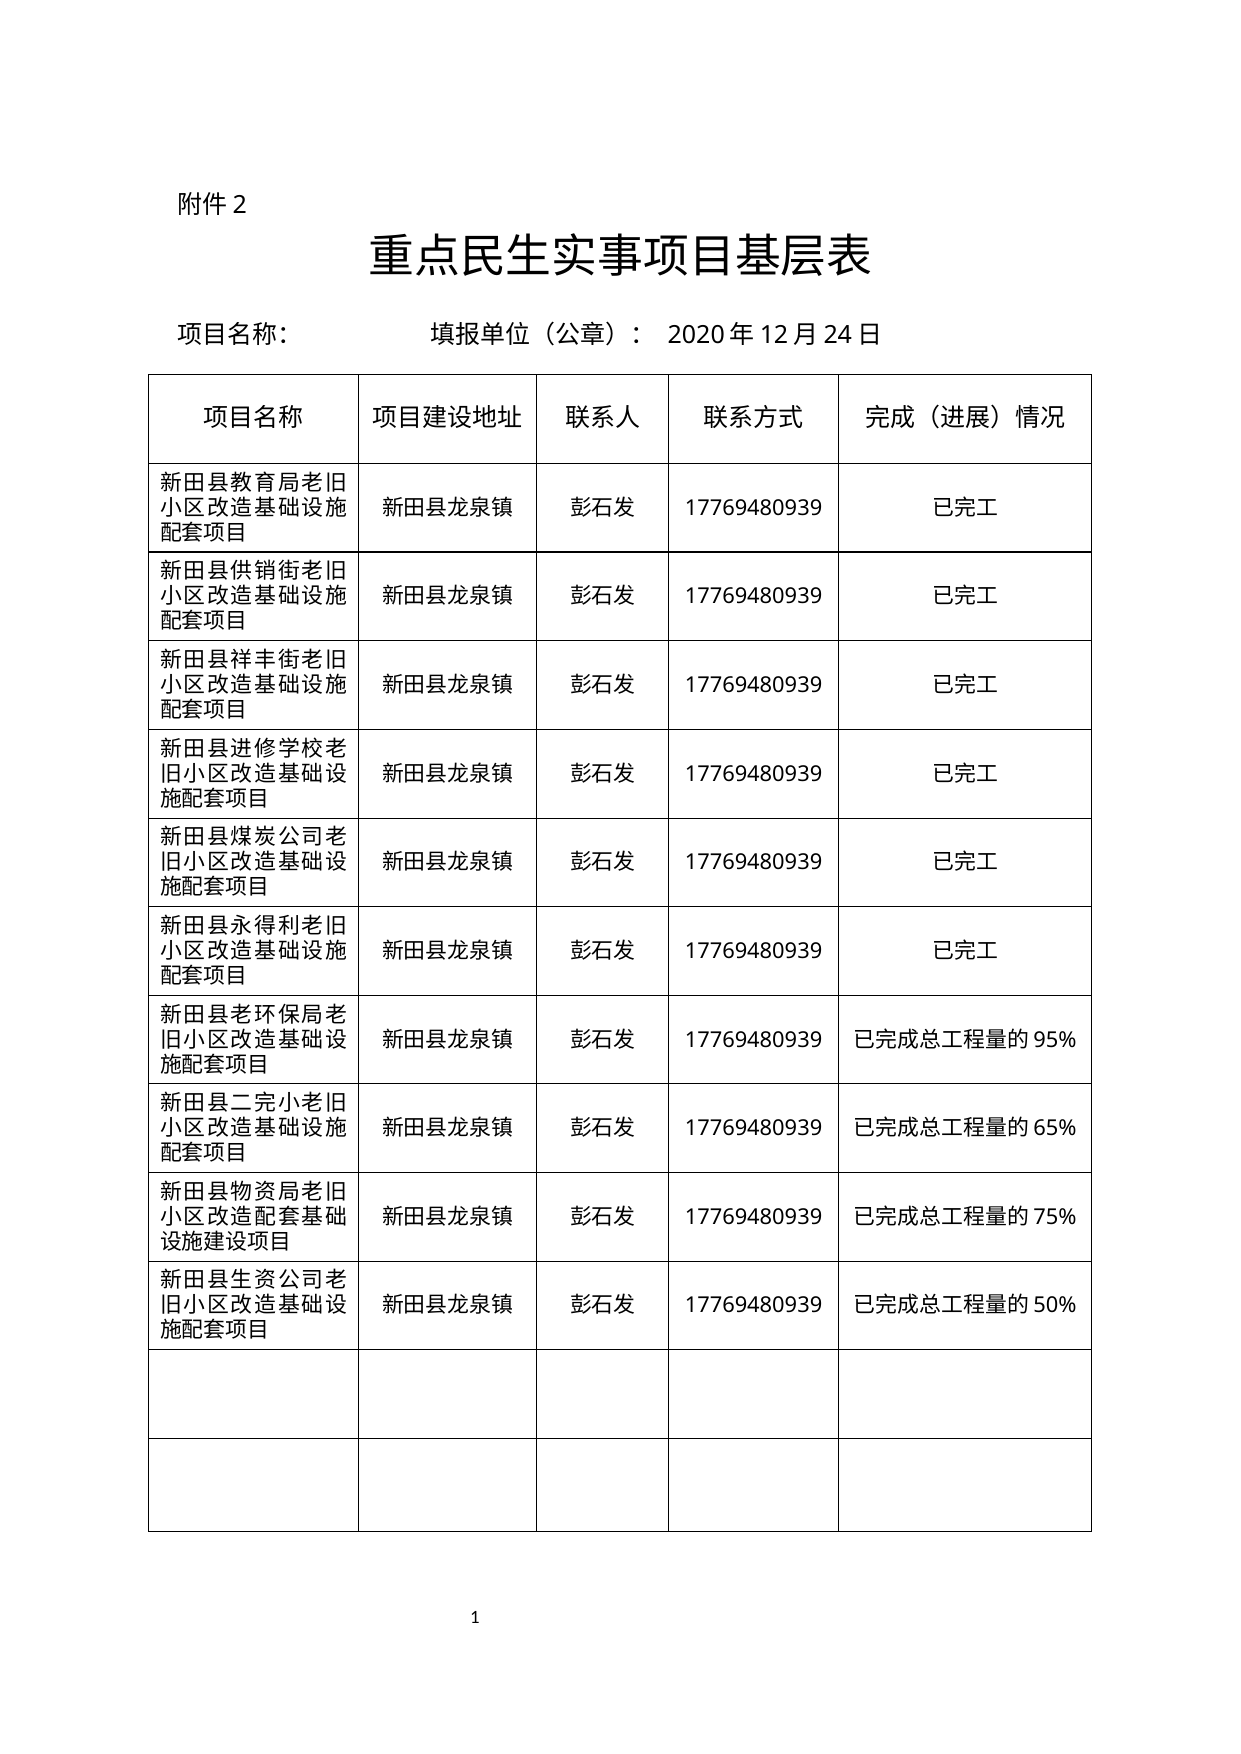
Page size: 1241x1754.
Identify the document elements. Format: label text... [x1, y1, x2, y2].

table_cell 已完工 [839, 464, 1091, 551]
text 项目名称： 填报单位（公章）： 2020年12月24日 [177, 310, 1033, 351]
table_cell [537, 1439, 668, 1531]
table_cell [359, 1350, 536, 1437]
table_cell 已完工 [839, 907, 1091, 995]
table_cell 新田县供销街老旧小区改造基础设施配套项目 [149, 553, 358, 640]
table_cell 彭石发 [537, 641, 668, 729]
table_cell 新田县龙泉镇 [359, 1262, 536, 1349]
table_cell [839, 1350, 1091, 1437]
table_cell 已完成总工程量的50% [839, 1262, 1091, 1349]
table_cell 新田县祥丰街老旧小区改造基础设施配套项目 [149, 641, 358, 729]
table_cell 17769480939 [669, 730, 838, 817]
table_cell 新田县龙泉镇 [359, 819, 536, 906]
table_cell 新田县龙泉镇 [359, 553, 536, 640]
table_cell 已完成总工程量的95% [839, 996, 1091, 1083]
table_cell [149, 1439, 358, 1531]
table_cell 新田县教育局老旧小区改造基础设施配套项目 [149, 464, 358, 551]
table_cell 新田县煤炭公司老旧小区改造基础设施配套项目 [149, 819, 358, 906]
table_cell 新田县物资局老旧小区改造配套基础设施建设项目 [149, 1173, 358, 1261]
table_cell 新田县龙泉镇 [359, 1173, 536, 1261]
table_cell [149, 1350, 358, 1437]
table_cell 已完工 [839, 553, 1091, 640]
table_cell [359, 1439, 536, 1531]
table_header 联系人 [537, 375, 668, 463]
table_cell 已完成总工程量的65% [839, 1084, 1091, 1172]
table_header 完成（进展）情况 [839, 375, 1091, 463]
table_cell 彭石发 [537, 1173, 668, 1261]
table_cell 17769480939 [669, 907, 838, 995]
table_cell 新田县老环保局老旧小区改造基础设施配套项目 [149, 996, 358, 1083]
table_cell 17769480939 [669, 819, 838, 906]
table_cell 17769480939 [669, 1084, 838, 1172]
table_header 项目名称 [149, 375, 358, 463]
table_cell 彭石发 [537, 819, 668, 906]
table_cell 已完工 [839, 641, 1091, 729]
table_cell 新田县龙泉镇 [359, 1084, 536, 1172]
table_cell 17769480939 [669, 641, 838, 729]
table_cell 彭石发 [537, 907, 668, 995]
table_cell 已完成总工程量的75% [839, 1173, 1091, 1261]
table_cell [669, 1350, 838, 1437]
table_cell 新田县二完小老旧小区改造基础设施配套项目 [149, 1084, 358, 1172]
table_cell 已完工 [839, 819, 1091, 906]
table_cell 17769480939 [669, 996, 838, 1083]
table_cell 17769480939 [669, 1262, 838, 1349]
table_cell 新田县龙泉镇 [359, 730, 536, 817]
table_cell [839, 1439, 1091, 1531]
table_header 项目建设地址 [359, 375, 536, 463]
table_cell [669, 1439, 838, 1531]
table_cell 已完工 [839, 730, 1091, 817]
table_cell 新田县龙泉镇 [359, 996, 536, 1083]
table_cell 彭石发 [537, 1262, 668, 1349]
table_cell 17769480939 [669, 464, 838, 551]
table_cell 新田县龙泉镇 [359, 641, 536, 729]
table_cell 彭石发 [537, 996, 668, 1083]
table_cell 新田县龙泉镇 [359, 907, 536, 995]
table_cell 彭石发 [537, 1084, 668, 1172]
text 重点民生实事项目基层表 [177, 222, 1063, 285]
table_cell 17769480939 [669, 553, 838, 640]
table_header 联系方式 [669, 375, 838, 463]
table_cell 新田县进修学校老旧小区改造基础设施配套项目 [149, 730, 358, 817]
text 附件2 [177, 181, 1063, 222]
table_cell 新田县生资公司老旧小区改造基础设施配套项目 [149, 1262, 358, 1349]
table_cell 彭石发 [537, 464, 668, 551]
table_cell 新田县永得利老旧小区改造基础设施配套项目 [149, 907, 358, 995]
table_cell [537, 1350, 668, 1437]
table_cell 彭石发 [537, 730, 668, 817]
table_cell 17769480939 [669, 1173, 838, 1261]
table_cell 彭石发 [537, 553, 668, 640]
table_cell 新田县龙泉镇 [359, 464, 536, 551]
